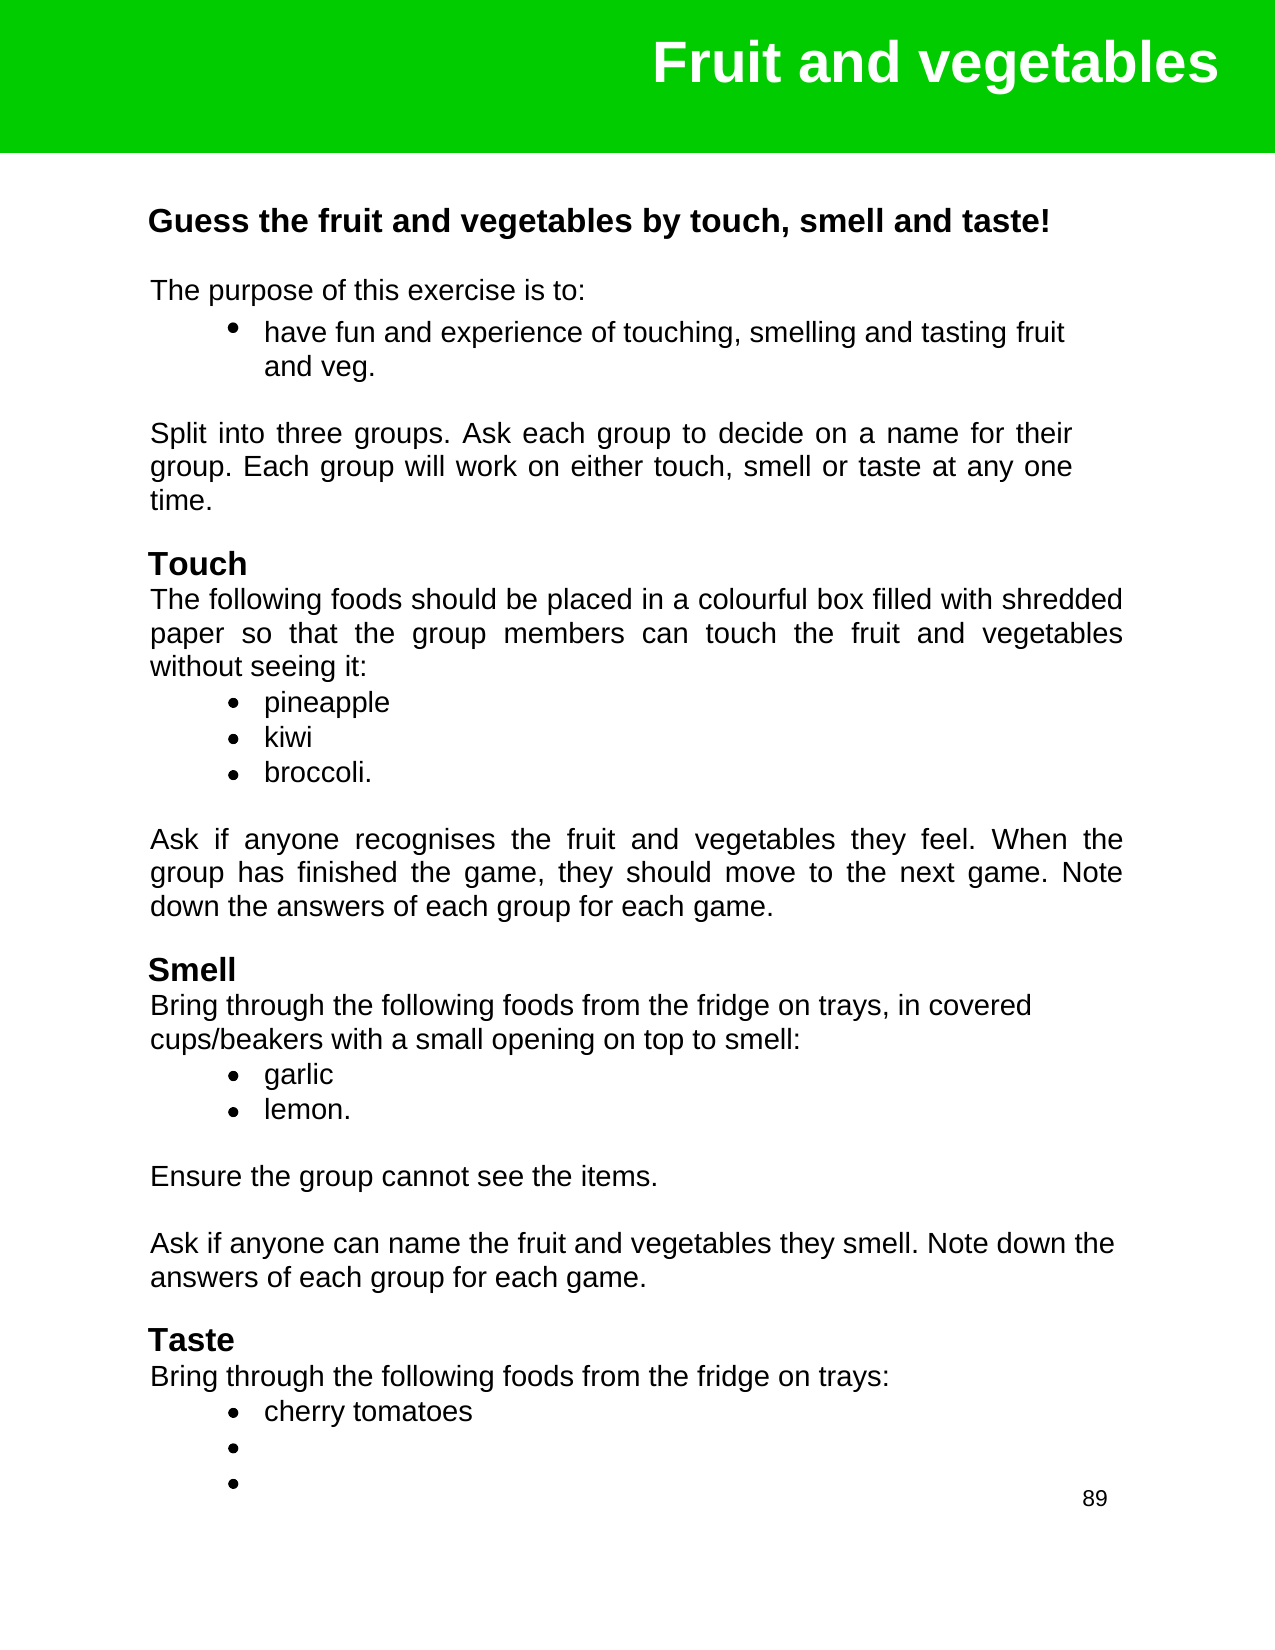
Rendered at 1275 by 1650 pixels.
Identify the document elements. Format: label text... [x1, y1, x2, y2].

subtitle Taste [148, 1320, 1275, 1359]
subtitle Guess the fruit and vegetables by touch, smell and taste! [148, 201, 1275, 240]
text Ask if anyone recognises the fruit and vegetables they feel. When the group has finished the game, they should move to the next game. Note down the answers of each group for each game. [150, 822, 1125, 923]
text garlic lemon. [264, 1057, 355, 1126]
picture [226, 1428, 254, 1499]
subtitle Smell [148, 950, 1275, 988]
text The following foods should be placed in a colourful box filled with shredded paper so that the group members can touch the fruit and vegetables without seeing it: [150, 582, 1125, 683]
picture [226, 683, 254, 790]
text Ask if anyone can name the fruit and vegetables they smell. Note down the answers of each group for each game. [150, 1226, 1122, 1293]
text The purpose of this exercise is to: [150, 273, 1275, 307]
text Bring through the following foods from the fridge on trays, in covered cups/beakers with a small opening on top to smell: [150, 988, 1117, 1055]
text pineapple kiwi broccoli. [264, 685, 396, 789]
subtitle Touch [148, 544, 1275, 582]
picture [226, 1055, 254, 1127]
text Bring through the following foods from the fridge on trays: cherry tomatoes [150, 1359, 893, 1428]
text Ensure the group cannot see the items. [150, 1159, 1275, 1193]
text have fun and experience of touching, smelling and tasting fruit and veg. [226, 307, 1070, 382]
text Split into three groups. Ask each group to decide on a name for their group. Each group will work on either touch, smell or taste at any one time. [150, 416, 1075, 516]
picture [226, 306, 254, 343]
